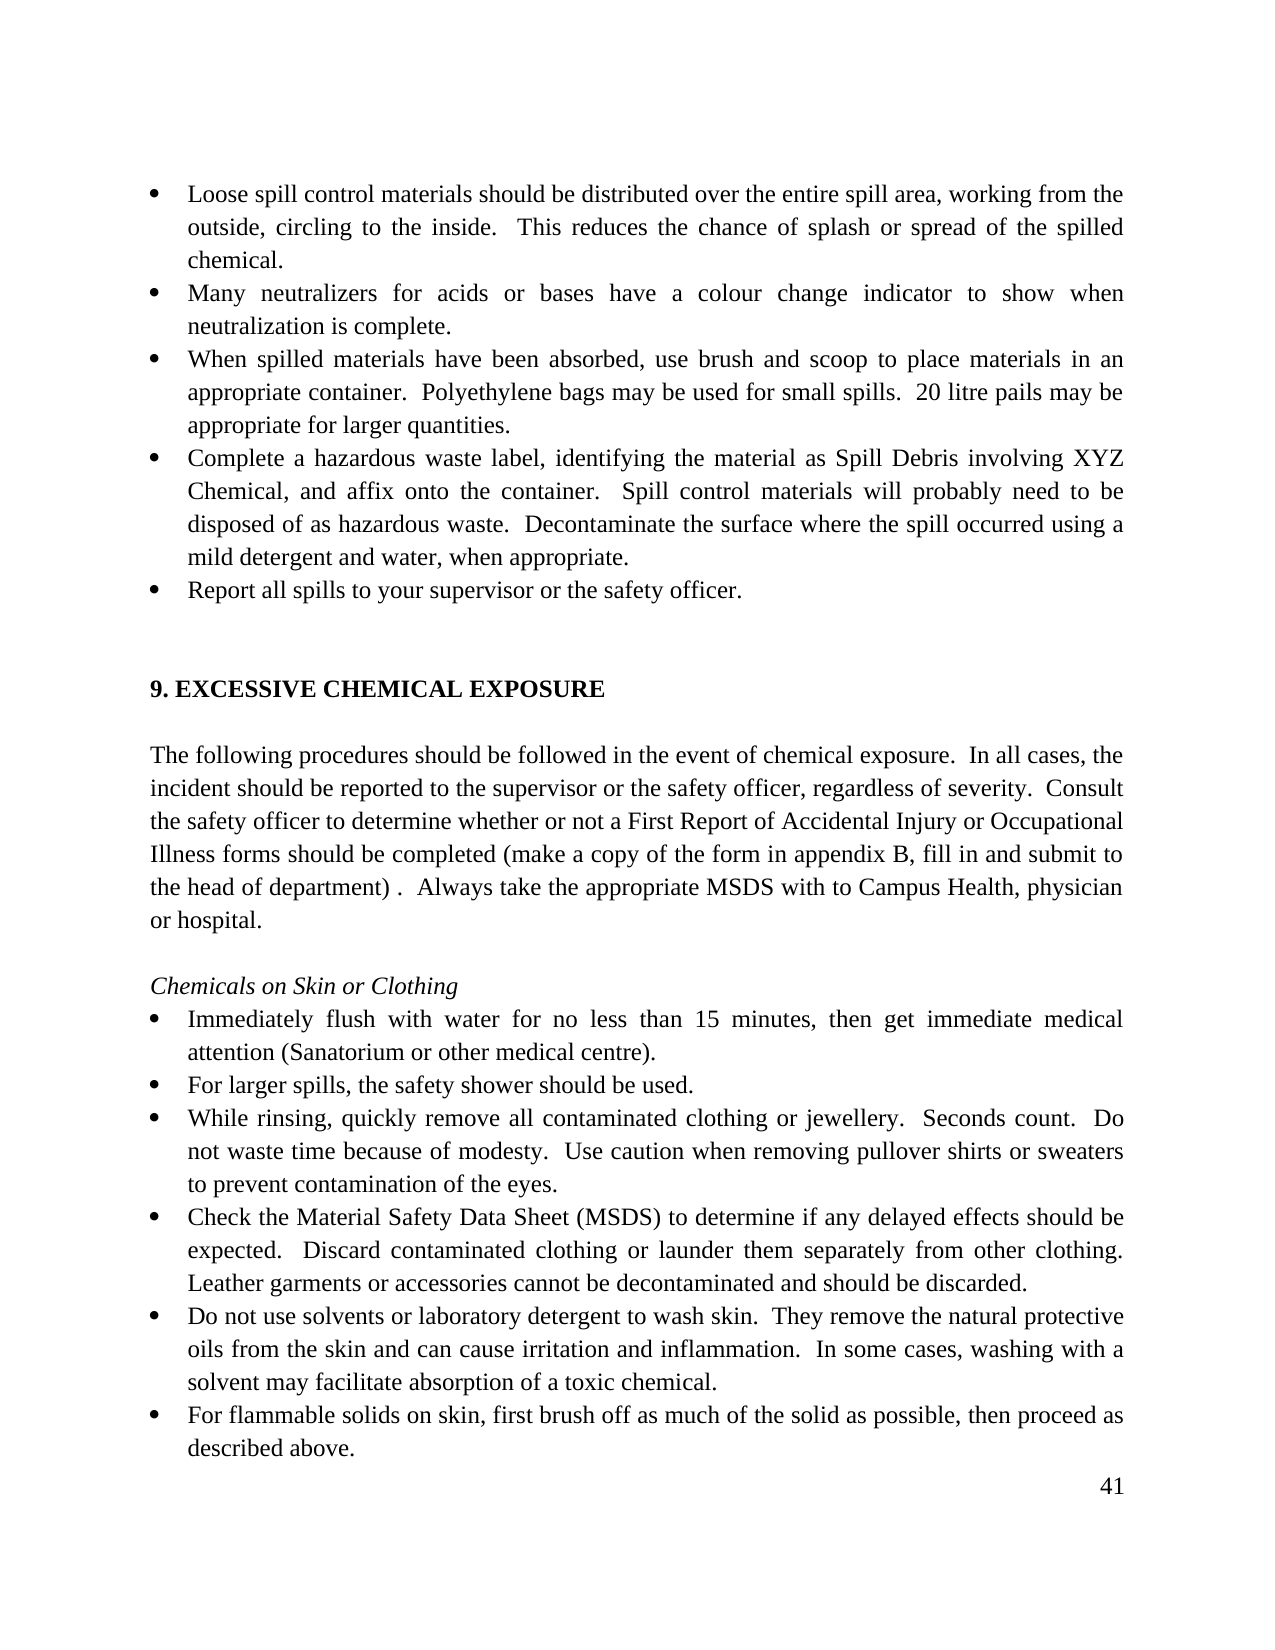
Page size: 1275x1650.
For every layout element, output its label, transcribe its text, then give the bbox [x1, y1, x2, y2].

list Many neutralizers for acids or bases have a colour change indicator to show when neutralization is complete. [150, 278, 1125, 339]
list Report all spills to your supervisor or the safety officer. [150, 575, 1125, 604]
list Immediately flush with water for no less than 15 minutes, then get immediate medical attention (Sanatorium or other medical centre). [150, 1004, 1125, 1066]
list For larger spills, the safety shower should be used. [150, 1070, 1125, 1099]
list For flammable solids on skin, first brush off as much of the solid as possible, then proceed as described above. [150, 1401, 1125, 1462]
list While rinsing, quickly remove all contaminated clothing or jewellery. Seconds count. Do not waste time because of modesty. Use caution when removing pullover shirts or sweaters to prevent contamination of the eyes. [150, 1103, 1125, 1198]
text The following procedures should be followed in the event of chemical exposure. In all cases, the incident should be reported to the supervisor or the safety officer, regardless of severity. Consult the safety officer to determine whether or not a First Report of Accidental Injury or Occupational Illness forms should be completed (make a copy of the form in appendix B, fill in and submit to the head of department) . Always take the appropriate MSDS with to Campus Health, physician or hospital. [150, 740, 1125, 934]
list Do not use solvents or laboratory detergent to wash skin. They remove the natural protective oils from the skin and can cause irritation and inflammation. In some cases, washing with a solvent may facilitate absorption of a toxic chemical. [150, 1301, 1125, 1396]
list Check the Material Safety Data Sheet (MSDS) to determine if any delayed effects should be expected. Discard contaminated clothing or launder them separately from other clothing. Leather garments or accessories cannot be decontaminated and should be discarded. [150, 1202, 1125, 1297]
list When spilled materials have been absorbed, use brush and scoop to place materials in an appropriate container. Polyethylene bags may be used for small spills. 20 litre pails may be appropriate for larger quantities. [150, 344, 1125, 439]
text 9. EXCESSIVE CHEMICAL EXPOSURE [150, 674, 1125, 703]
text Chemicals on Skin or Clothing [150, 971, 1125, 1000]
list Loose spill control materials should be distributed over the entire spill area, working from the outside, circling to the inside. This reduces the chance of splash or spread of the spilled chemical. [150, 179, 1125, 273]
list Complete a hazardous waste label, identifying the material as Spill Debris involving XYZ Chemical, and affix onto the container. Spill control materials will probably need to be disposed of as hazardous waste. Decontaminate the surface where the spill occurred using a mild detergent and water, when appropriate. [150, 443, 1125, 571]
